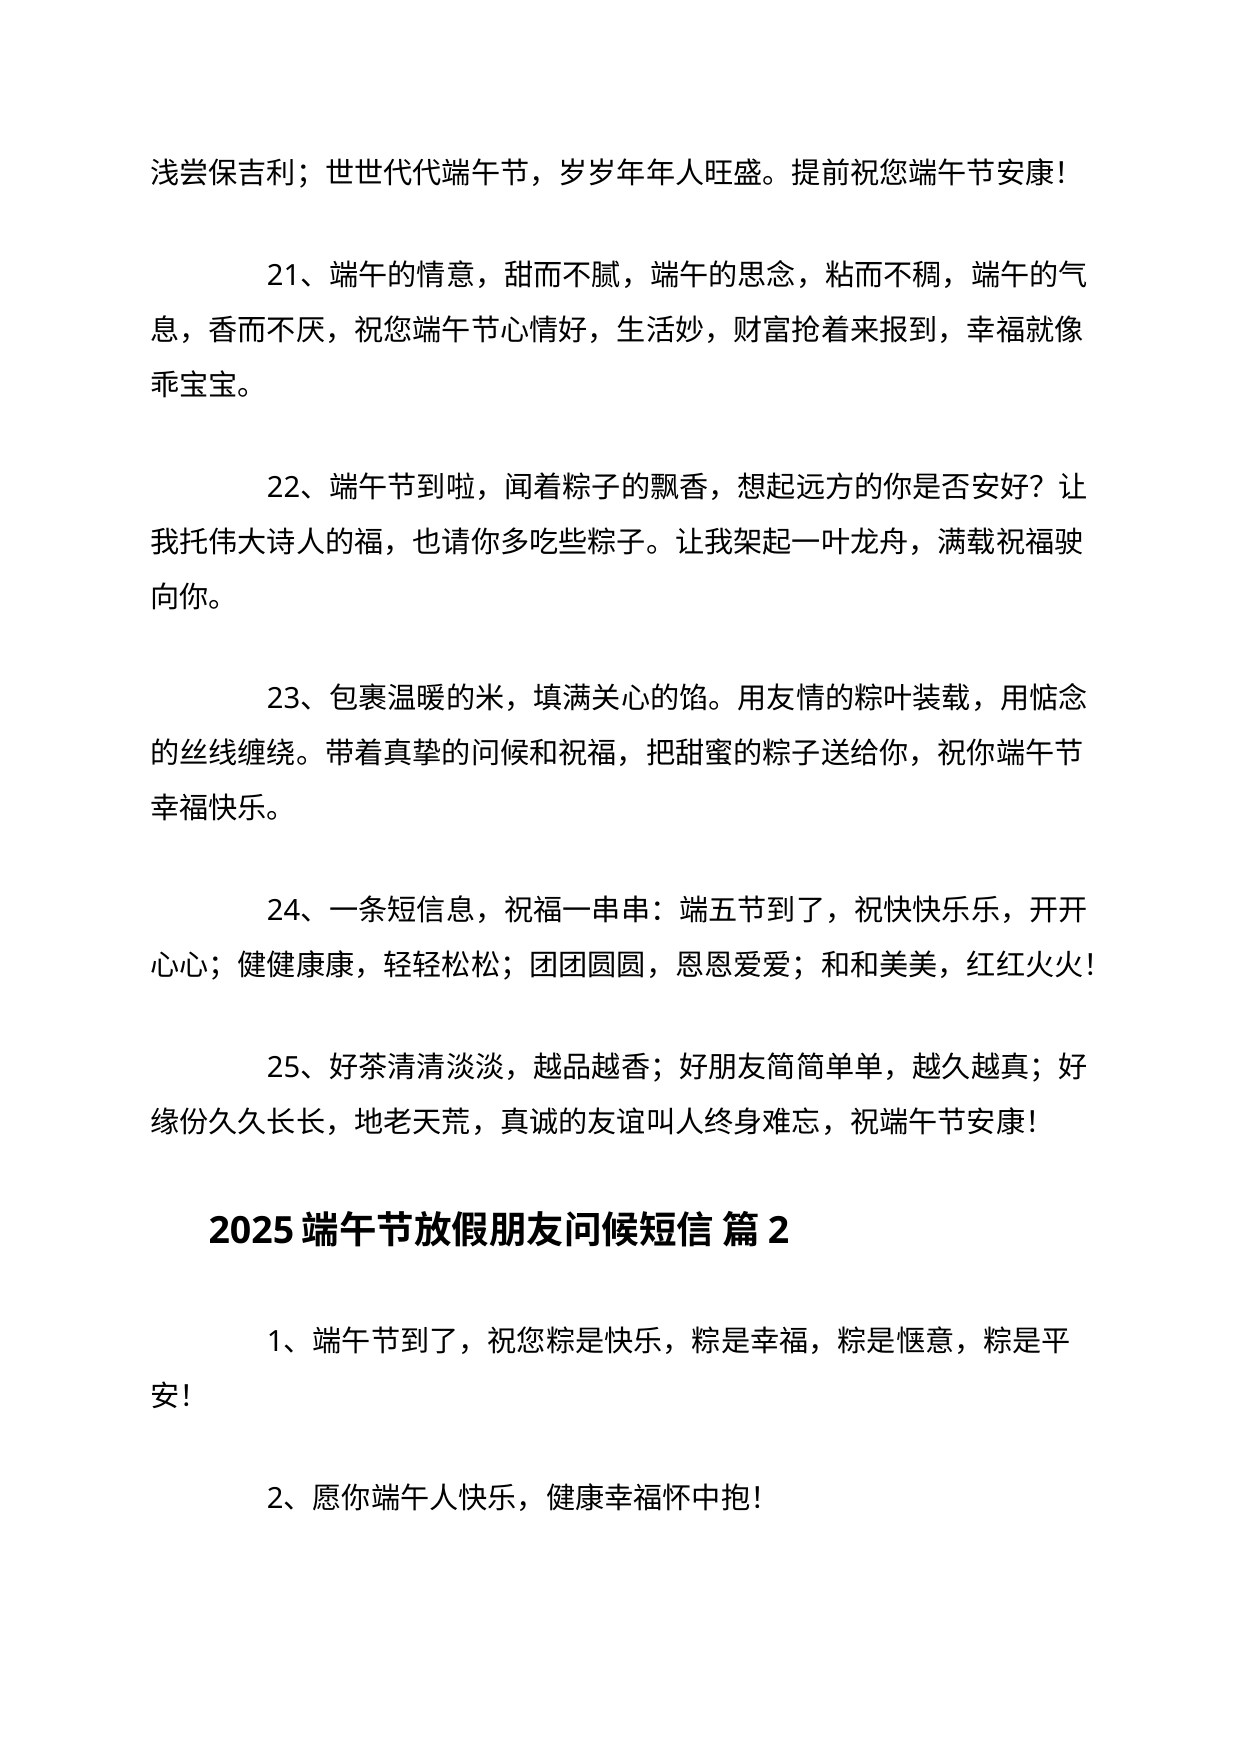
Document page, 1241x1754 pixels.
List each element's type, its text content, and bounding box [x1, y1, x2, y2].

text 21、端午的情意，甜而不腻，端午的思念，粘而不稠，端午的气息，香而不厌，祝您端午节心情好，生活妙，财富抢着来报到，幸福就像乖宝宝。 [150, 252, 1090, 404]
text 25、好茶清清淡淡，越品越香；好朋友简简单单，越久越真；好缘份久久长长，地老天荒，真诚的友谊叫人终身难忘，祝端午节安康！ [150, 1043, 1090, 1141]
text 22、端午节到啦，闻着粽子的飘香，想起远方的你是否安好？让我托伟大诗人的福，也请你多吃些粽子。让我架起一叶龙舟，满载祝福驶向你。 [150, 463, 1090, 616]
text 2025端午节放假朋友问候短信 篇2 [150, 1200, 1090, 1255]
text 24、一条短信息，祝福一串串：端五节到了，祝快快乐乐，开开心心；健健康康，轻轻松松；团团圆圆，恩恩爱爱；和和美美，红红火火！ [150, 887, 1090, 984]
text 23、包裹温暖的米，填满关心的馅。用友情的粽叶装载，用惦念的丝线缠绕。带着真挚的问候和祝福，把甜蜜的粽子送给你，祝你端午节幸福快乐。 [150, 675, 1090, 827]
text 2、愿你端午人快乐，健康幸福怀中抱！ [150, 1475, 1090, 1517]
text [150, 150, 1090, 192]
text 1、端午节到了，祝您粽是快乐，粽是幸福，粽是惬意，粽是平安！ [150, 1318, 1090, 1415]
